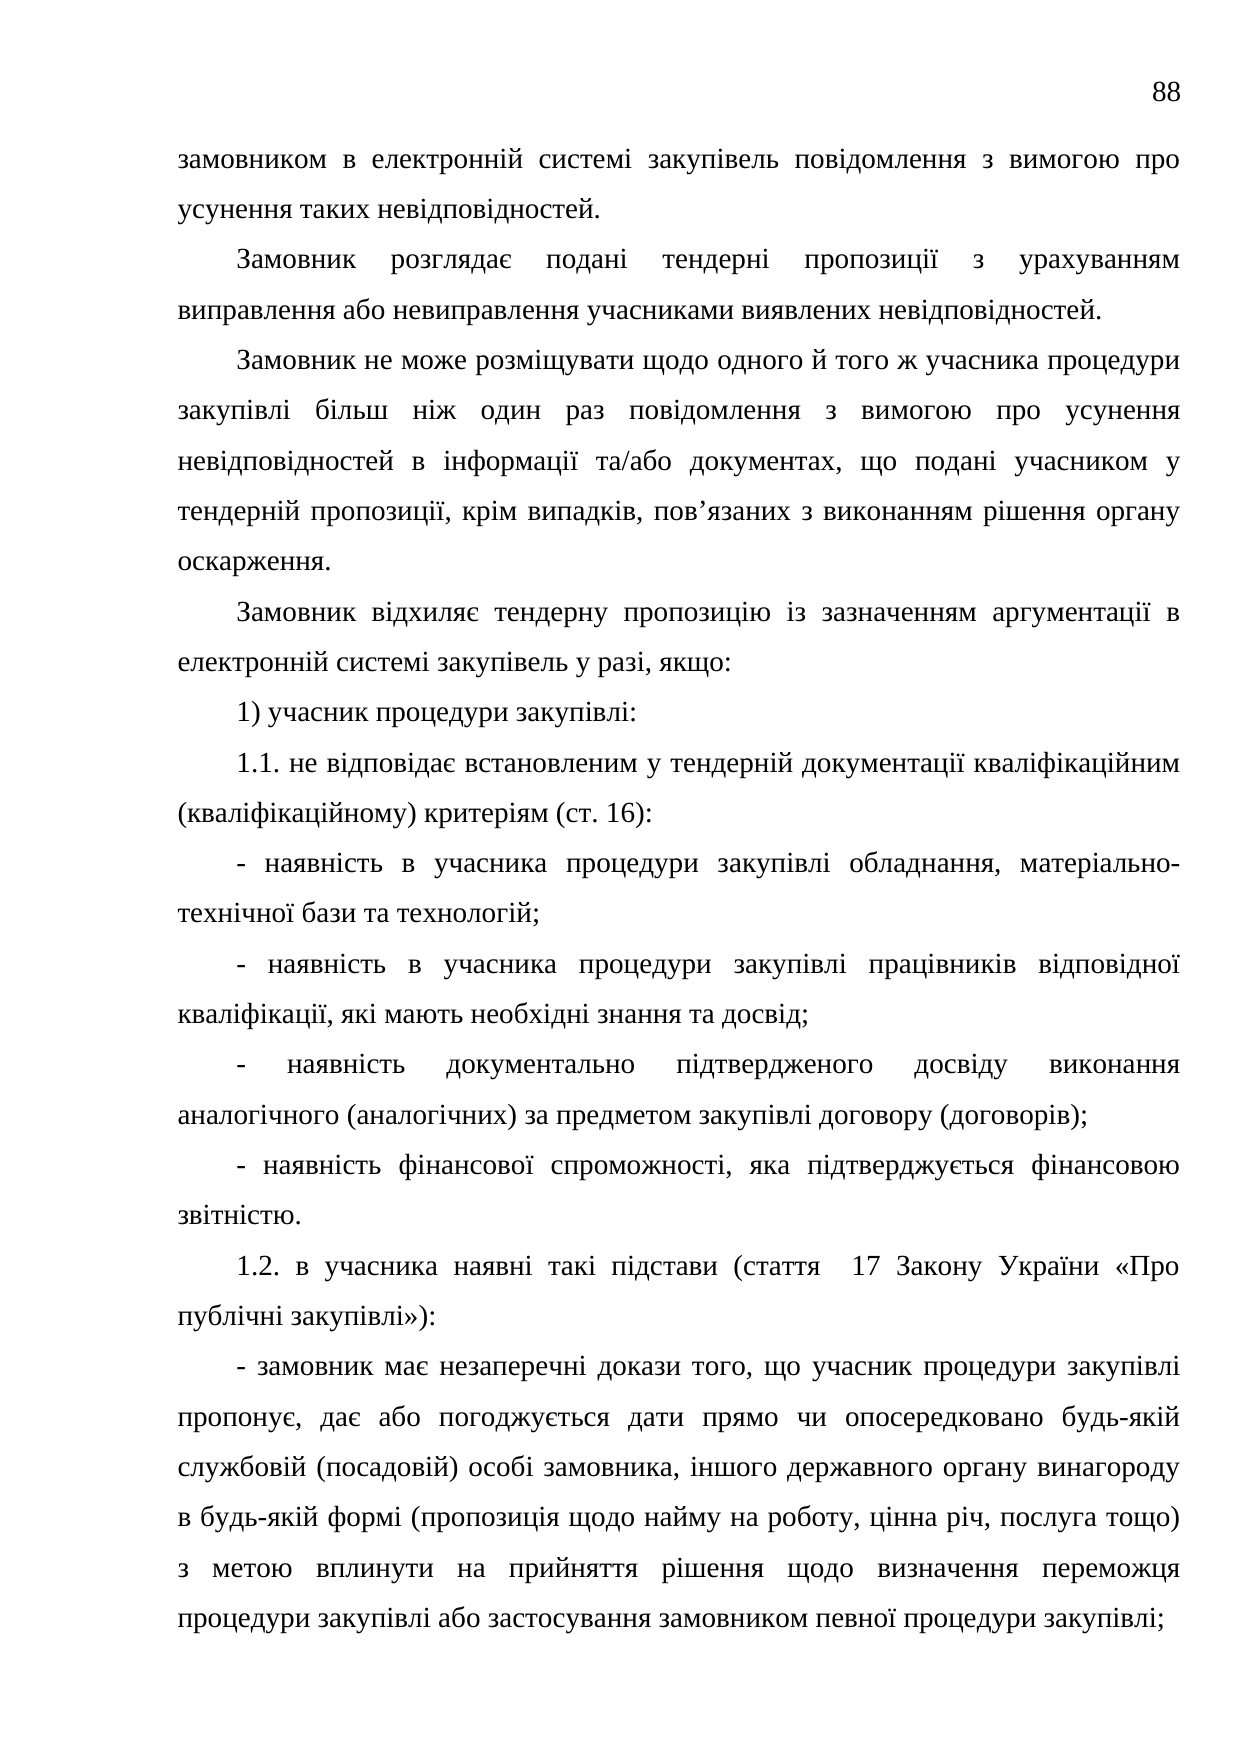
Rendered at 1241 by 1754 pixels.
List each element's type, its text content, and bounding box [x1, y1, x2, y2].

text Замовник не може розміщувати щодо одного й того ж учасника процедури закупівлі більш ніж один раз повідомлення з вимогою про усунення невідповідностей в інформації та/або документах, що подані учасником у тендерній пропозиції, крім випадків, пов’язаних з виконанням рішення органу оскарження. [177, 342, 1181, 577]
text - наявність в учасника процедури закупівлі працівників відповідної кваліфікації, які мають необхідні знання та досвід; [177, 946, 1181, 1030]
text - замовник має незаперечні докази того, що учасник процедури закупівлі пропонує, дає або погоджується дати прямо чи опосередковано будь-якій службовій (посадовій) особі замовника, іншого державного органу винагороду в будь-якій формі (пропозиція щодо найму на роботу, цінна річ, послуга тощо) з метою вплинути на прийняття рішення щодо визначення переможця процедури закупівлі або застосування замовником певної процедури закупівлі; [177, 1348, 1181, 1633]
text Замовник розглядає подані тендерні пропозиції з урахуванням виправлення або невиправлення учасниками виявлених невідповідностей. [177, 242, 1181, 325]
text - наявність фінансової спроможності, яка підтверджується фінансовою звітністю. [177, 1147, 1181, 1231]
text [177, 141, 1181, 225]
text 1) учасник процедури закупівлі: [177, 694, 1181, 728]
text 1.2. в учасника наявні такі підстави (стаття 17 Закону України «Про публічні закупівлі»): [177, 1248, 1181, 1332]
text Замовник відхиляє тендерну пропозицію із зазначенням аргументації в електронній системі закупівель у разі, якщо: [177, 594, 1181, 678]
text - наявність документально підтвердженого досвіду виконання аналогічного (аналогічних) за предметом закупівлі договору (договорів); [177, 1047, 1181, 1130]
text 1.1. не відповідає встановленим у тендерній документації кваліфікаційним (кваліфікаційному) критеріям (ст. 16): [177, 745, 1181, 828]
text - наявність в учасника процедури закупівлі обладнання, матеріально-технічної бази та технологій; [177, 845, 1181, 929]
